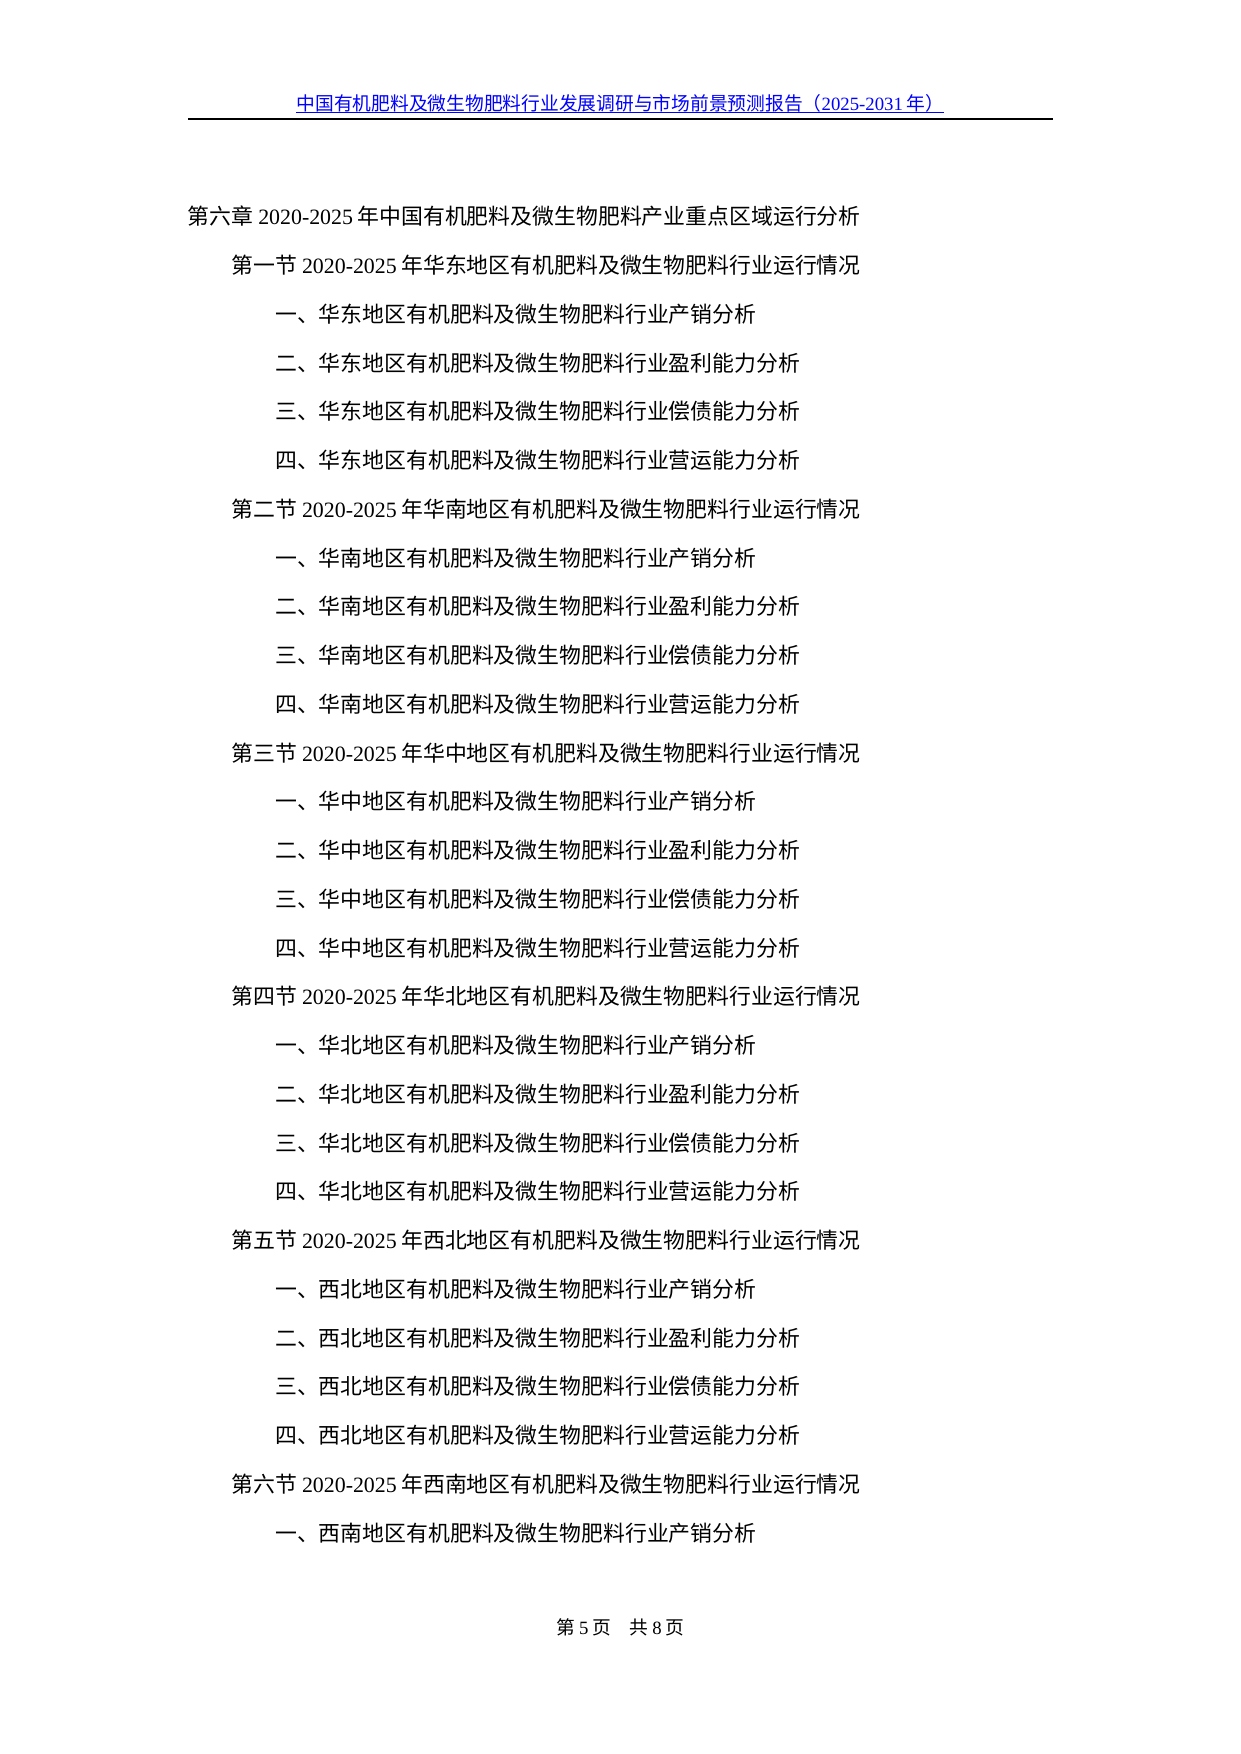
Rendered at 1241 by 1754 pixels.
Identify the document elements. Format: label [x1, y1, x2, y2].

text [187, 150, 1053, 1548]
